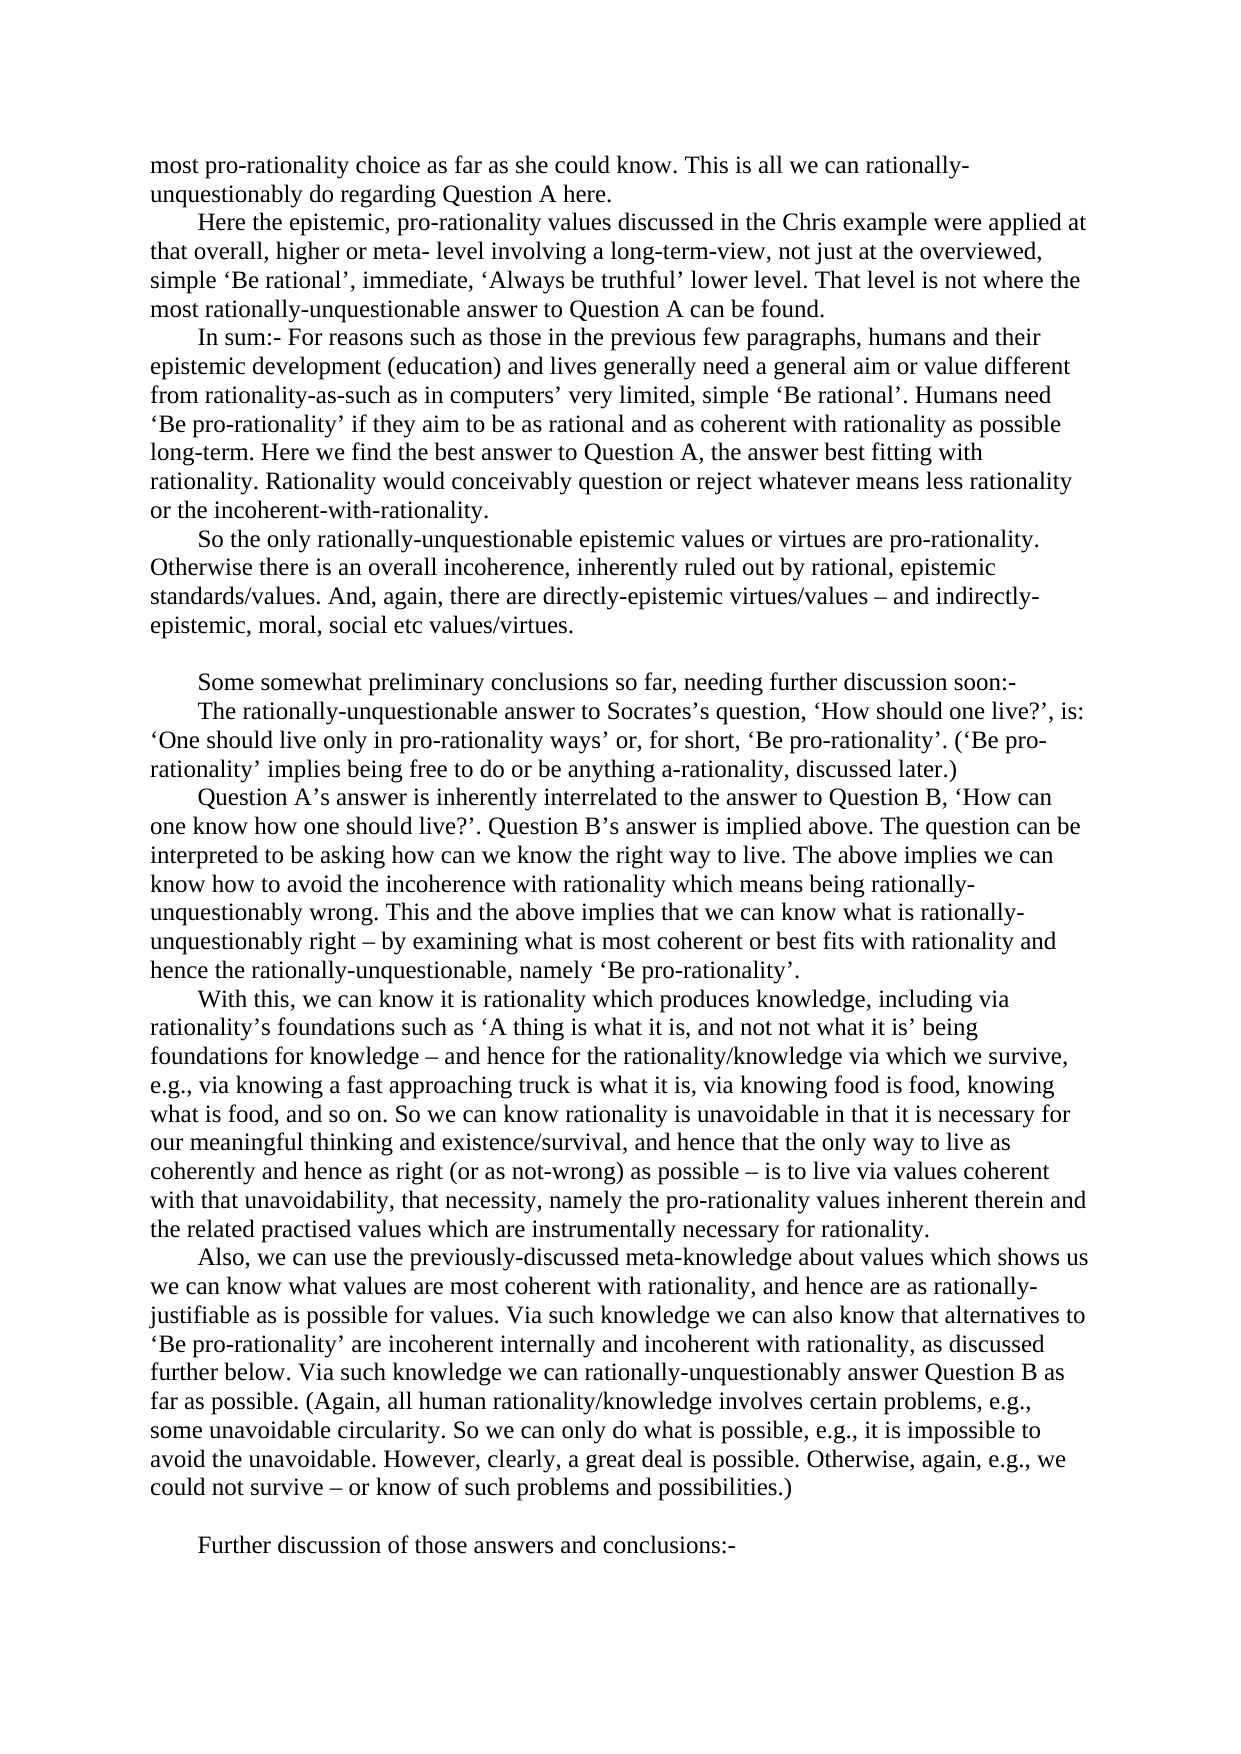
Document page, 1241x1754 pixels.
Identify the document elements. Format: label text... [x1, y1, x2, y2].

text Further discussion of those answers and conclusions:- [150, 1530, 1090, 1559]
text Here the epistemic, pro-rationality values discussed in the Chris example were applied at that overall, higher or meta- level involving a long-term-view, not just at the overviewed, simple ‘Be rational’, immediate, ‘Always be truthful’ lower level. That level is not where the most rationally-unquestionable answer to Question A can be found. [150, 207, 1090, 322]
text Some somewhat preliminary conclusions so far, needing further discussion soon:- [150, 667, 1090, 696]
text Question A’s answer is inherently interrelated to the answer to Question B, ‘How can one know how one should live?’. Question B’s answer is implied above. The question can be interpreted to be asking how can we know the right way to live. The above implies we can know how to avoid the incoherence with rationality which means being rationally-unquestionably wrong. This and the above implies that we can know what is rationally-unquestionably right – by examining what is most coherent or best fits with rationality and hence the rationally-unquestionable, namely ‘Be pro-rationality’. [150, 782, 1090, 984]
text Also, we can use the previously-discussed meta-knowledge about values which shows us we can know what values are most coherent with rationality, and hence are as rationally-justifiable as is possible for values. Via such knowledge we can also know that alternatives to ‘Be pro-rationality’ are incoherent internally and incoherent with rationality, as discussed further below. Via such knowledge we can rationally-unquestionably answer Question B as far as possible. (Again, all human rationality/knowledge involves certain problems, e.g., some unavoidable circularity. So we can only do what is possible, e.g., it is impossible to avoid the unavoidable. However, clearly, a great deal is possible. Otherwise, again, e.g., we could not survive – or know of such problems and possibilities.) [150, 1242, 1090, 1501]
text In sum:- For reasons such as those in the previous few paragraphs, humans and their epistemic development (education) and lives generally need a general aim or value different from rationality-as-such as in computers’ very limited, simple ‘Be rational’. Humans need ‘Be pro-rationality’ if they aim to be as rational and as coherent with rationality as possible long-term. Here we find the best answer to Question A, the answer best fitting with rationality. Rationality would conceivably question or reject whatever means less rationality or the incoherent-with-rationality. [150, 322, 1090, 524]
text With this, we can know it is rationality which produces knowledge, including via rationality’s foundations such as ‘A thing is what it is, and not not what it is’ being foundations for knowledge – and hence for the rationality/knowledge via which we survive, e.g., via knowing a fast approaching truck is what it is, via knowing food is food, knowing what is food, and so on. So we can know rationality is unavoidable in that it is necessary for our meaningful thinking and existence/survival, and hence that the only way to live as coherently and hence as right (or as not-wrong) as possible – is to live via values coherent with that unavoidability, that necessity, namely the pro-rationality values inherent therein and the related practised values which are instrumentally necessary for rationality. [150, 984, 1090, 1242]
text So the only rationally-unquestionable epistemic values or virtues are pro-rationality. Otherwise there is an overall incoherence, inherently ruled out by rational, epistemic standards/values. And, again, there are directly-epistemic virtues/values – and indirectly-epistemic, moral, social etc values/virtues. [150, 524, 1090, 639]
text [150, 150, 1090, 207]
text The rationally-unquestionable answer to Socrates’s question, ‘How should one live?’, is: ‘One should live only in pro-rationality ways’ or, for short, ‘Be pro-rationality’. (‘Be pro-rationality’ implies being free to do or be anything a-rationality, discussed later.) [150, 696, 1090, 782]
